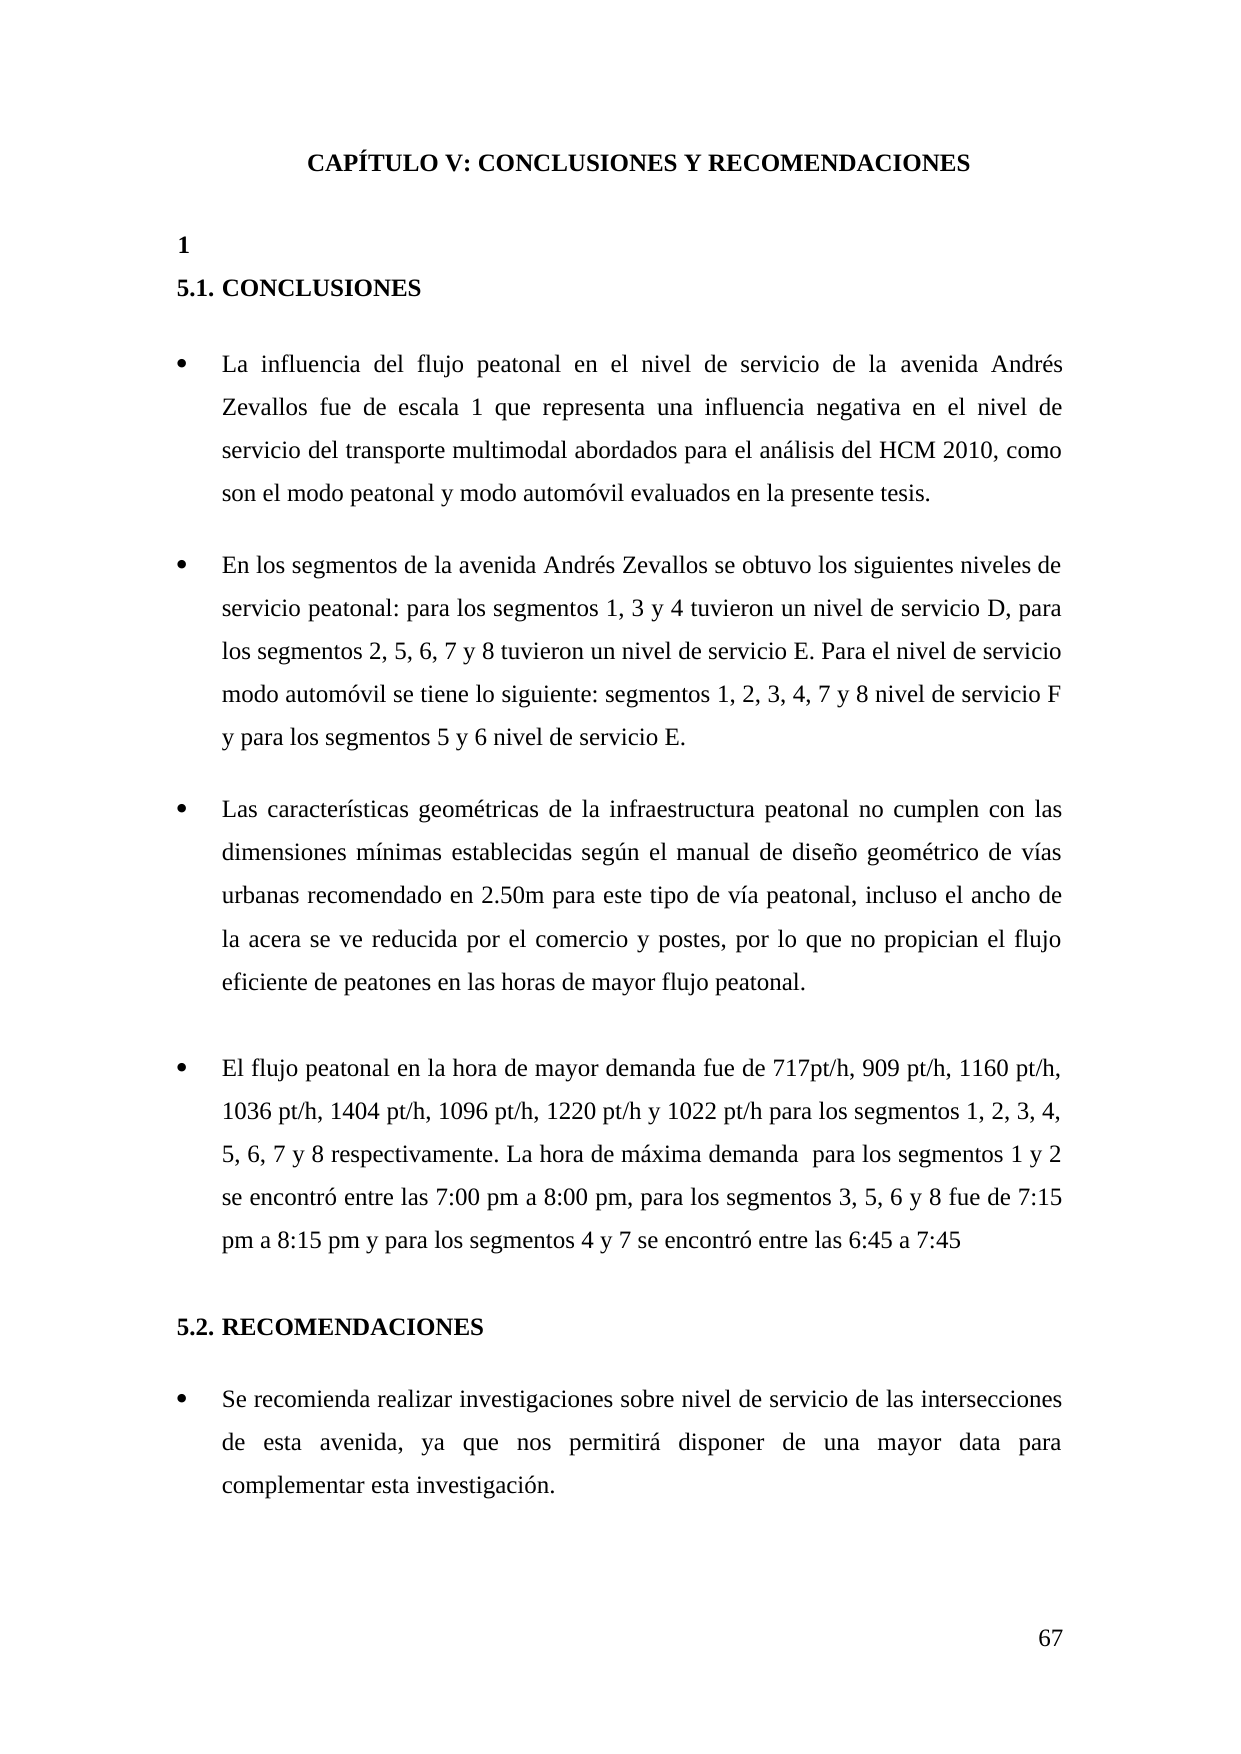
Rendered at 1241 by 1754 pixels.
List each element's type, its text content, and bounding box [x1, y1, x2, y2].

list Las características geométricas de la infraestructura peatonal no cumplen con las dimensiones mínimas establecidas según el manual de diseño geométrico de vías urbanas recomendado en 2.50m para este tipo de vía peatonal, incluso el ancho de la acera se ve reducida por el comercio y postes, por lo que no propician el flujo eficiente de peatones en las horas de mayor flujo peatonal. [177, 794, 1063, 996]
list El flujo peatonal en la hora de mayor demanda fue de 717pt/h, 909 pt/h, 1160 pt/h, 1036 pt/h, 1404 pt/h, 1096 pt/h, 1220 pt/h y 1022 pt/h para los segmentos 1, 2, 3, 4, 5, 6, 7 y 8 respectivamente. La hora de máxima demanda para los segmentos 1 y 2 se encontró entre las 7:00 pm a 8:00 pm, para los segmentos 3, 5, 6 y 8 fue de 7:15 pm a 8:15 pm y para los segmentos 4 y 7 se encontró entre las 6:45 a 7:45 [177, 1053, 1063, 1254]
list RECOMENDACIONES [177, 1312, 1063, 1341]
subtitle CAPÍTULO V: CONCLUSIONES Y RECOMENDACIONES [177, 148, 1063, 176]
list CONCLUSIONES [177, 273, 1063, 302]
list Se recomienda realizar investigaciones sobre nivel de servicio de las intersecciones de esta avenida, ya que nos permitirá disponer de una mayor data para complementar esta investigación. [177, 1384, 1063, 1499]
list En los segmentos de la avenida Andrés Zevallos se obtuvo los siguientes niveles de servicio peatonal: para los segmentos 1, 3 y 4 tuvieron un nivel de servicio D, para los segmentos 2, 5, 6, 7 y 8 tuvieron un nivel de servicio E. Para el nivel de servicio modo automóvil se tiene lo siguiente: segmentos 1, 2, 3, 4, 7 y 8 nivel de servicio F y para los segmentos 5 y 6 nivel de servicio E. [177, 550, 1063, 751]
list La influencia del flujo peatonal en el nivel de servicio de la avenida Andrés Zevallos fue de escala 1 que representa una influencia negativa en el nivel de servicio del transporte multimodal abordados para el análisis del HCM 2010, como son el modo peatonal y modo automóvil evaluados en la presente tesis. [177, 349, 1063, 507]
